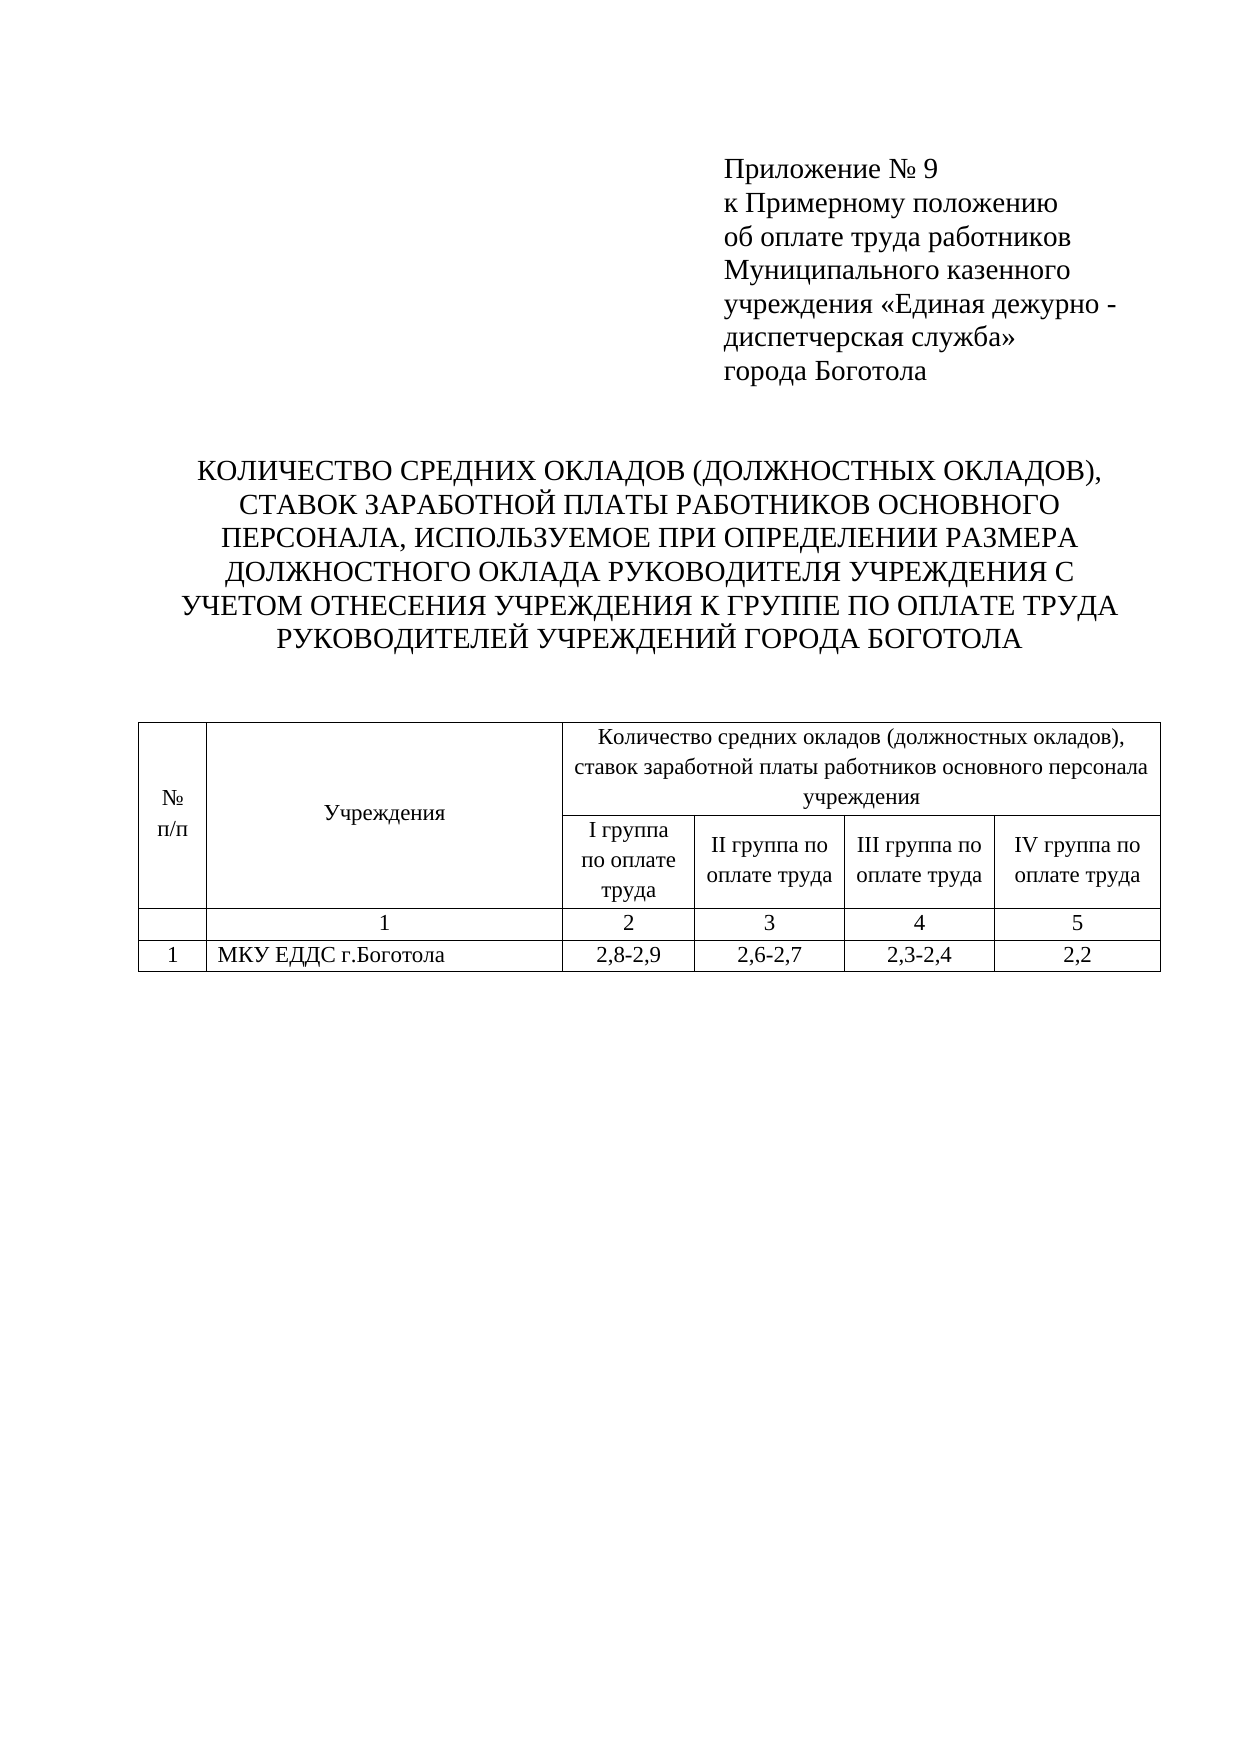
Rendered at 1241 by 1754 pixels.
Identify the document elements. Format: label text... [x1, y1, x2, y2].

table_cell 5 [995, 909, 1160, 940]
table_cell [139, 909, 206, 940]
table_header № п/п [139, 723, 206, 907]
table_cell 2,3-2,4 [845, 941, 994, 971]
table_cell 2,6-2,7 [695, 941, 844, 971]
text Приложение № 9 [177, 152, 1122, 185]
table_cell 4 [845, 909, 994, 940]
table_header Учреждения [207, 723, 562, 907]
text об оплате труда работников [177, 219, 1122, 252]
table_cell 2 [563, 909, 694, 940]
table_cell I группа по оплате труда [563, 816, 694, 907]
table_cell 2,8-2,9 [563, 941, 694, 971]
table_cell 1 [207, 909, 562, 940]
table_cell III группа по оплате труда [845, 816, 994, 907]
table_cell 3 [695, 909, 844, 940]
table_cell 1 [139, 941, 206, 971]
text КОЛИЧЕСТВО СРЕДНИХ ОКЛАДОВ (ДОЛЖНОСТНЫХ ОКЛАДОВ), [177, 453, 1122, 487]
text диспетчерская служба» [177, 319, 1122, 353]
table_cell МКУ ЕДДС г.Боготола [207, 941, 562, 971]
text ДОЛЖНОСТНОГО ОКЛАДА РУКОВОДИТЕЛЯ УЧРЕЖДЕНИЯ С УЧЕТОМ ОТНЕСЕНИЯ УЧРЕЖДЕНИЯ К ГРУППЕ ПО ОПЛАТЕ ТРУДА [177, 554, 1122, 621]
table_cell II группа по оплате труда [695, 816, 844, 907]
table_cell IV группа по оплате труда [995, 816, 1160, 907]
text к Примерному положению [177, 185, 1122, 219]
text РУКОВОДИТЕЛЕЙ УЧРЕЖДЕНИЙ ГОРОДА БОГОТОЛА [177, 621, 1122, 655]
text Муниципального казенного [177, 252, 1122, 286]
text ПЕРСОНАЛА, ИСПОЛЬЗУЕМОЕ ПРИ ОПРЕДЕЛЕНИИ РАЗМЕРА [177, 521, 1122, 554]
text учреждения «Единая дежурно - [177, 286, 1122, 319]
text СТАВОК ЗАРАБОТНОЙ ПЛАТЫ РАБОТНИКОВ ОСНОВНОГО [177, 487, 1122, 521]
table_header Количество средних окладов (должностных окладов), ставок заработной платы работников основного персонала учреждения [563, 723, 1160, 815]
text города Боготола [177, 353, 1122, 386]
table_cell 2,2 [995, 941, 1160, 971]
